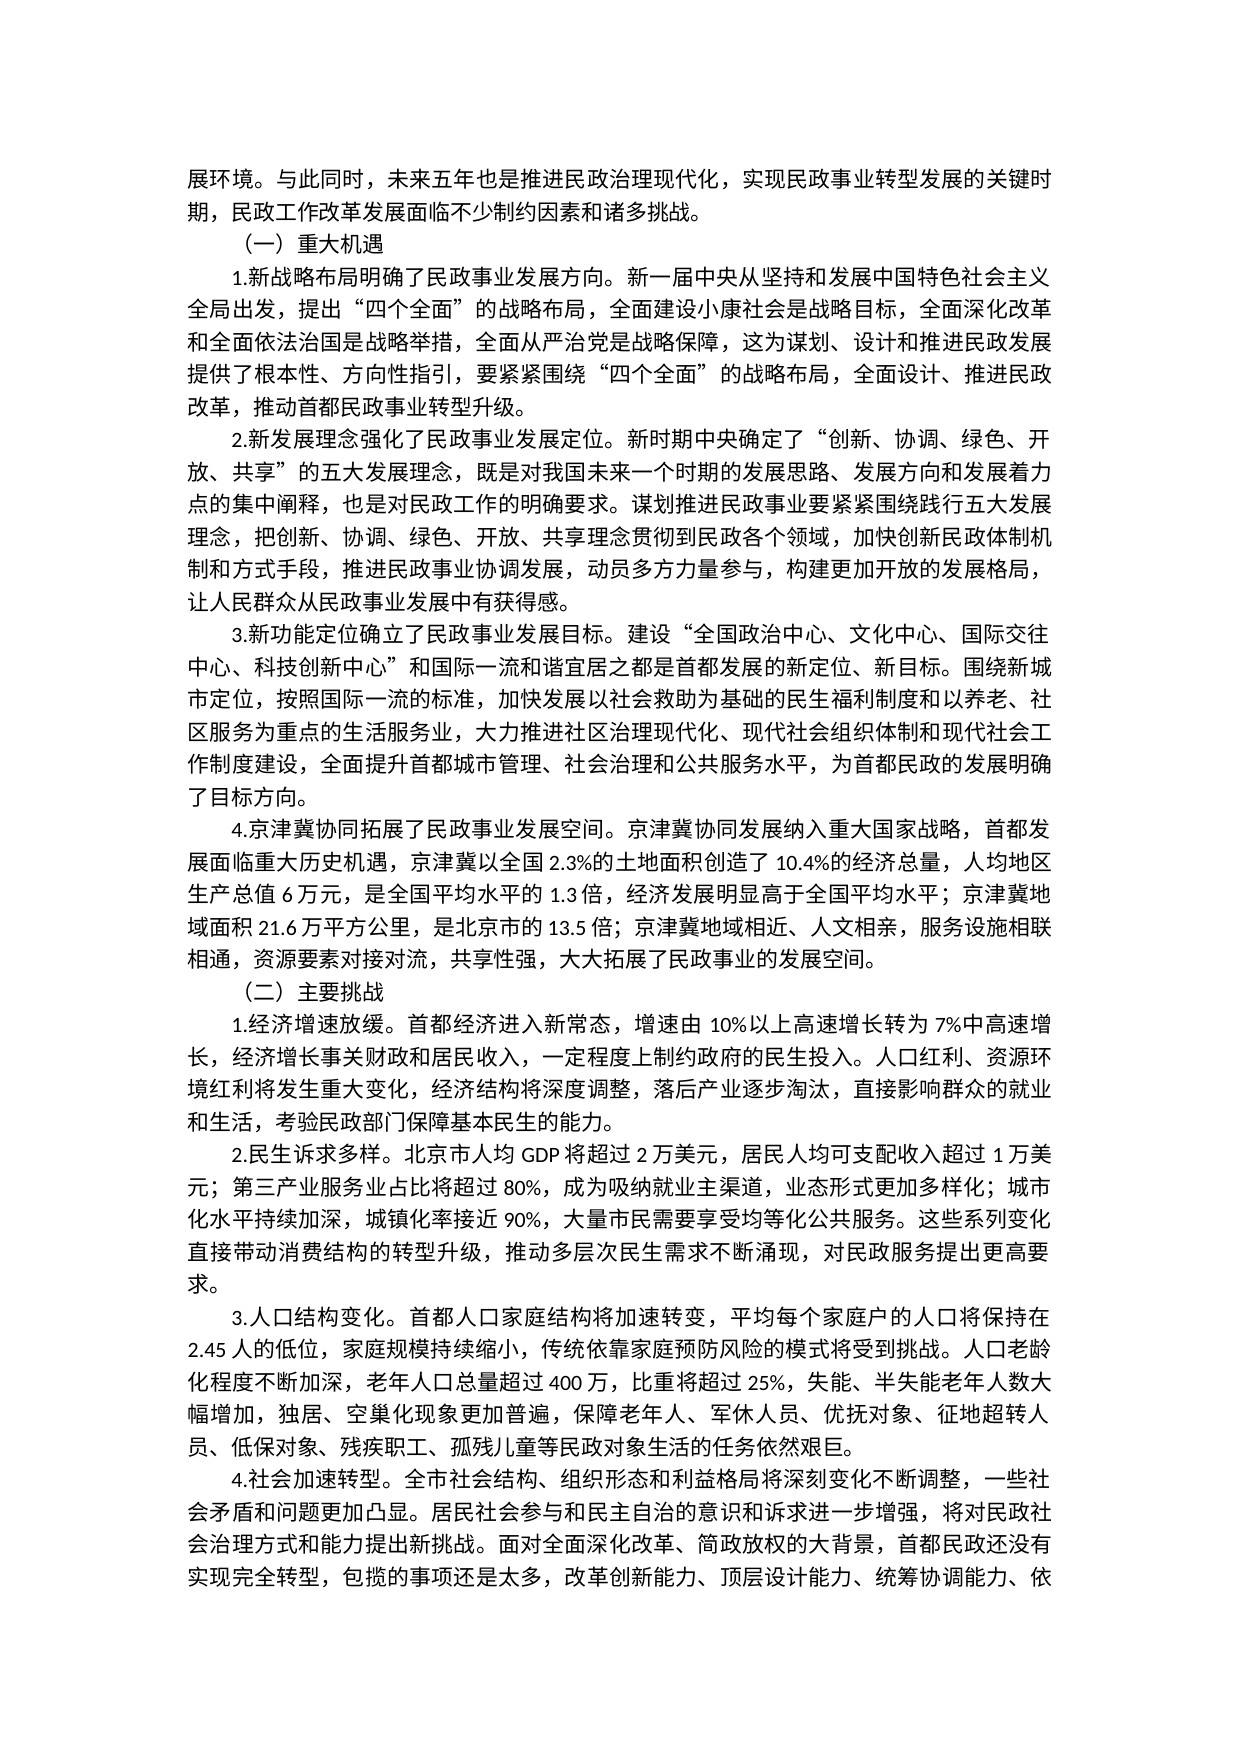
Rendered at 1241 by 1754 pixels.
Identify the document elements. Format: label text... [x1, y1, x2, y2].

text 1.经济增速放缓。首都经济进入新常态，增速由10%以上高速增长转为7%中高速增长，经济增长事关财政和居民收入，一定程度上制约政府的民生投入。人口红利、资源环境红利将发生重大变化，经济结构将深度调整，落后产业逐步淘汰，直接影响群众的就业和生活，考验民政部门保障基本民生的能力。 [187, 1007, 1053, 1137]
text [187, 162, 1053, 227]
text 4.京津冀协同拓展了民政事业发展空间。京津冀协同发展纳入重大国家战略，首都发展面临重大历史机遇，京津冀以全国2.3%的土地面积创造了10.4%的经济总量，人均地区生产总值6万元，是全国平均水平的1.3倍，经济发展明显高于全国平均水平；京津冀地域面积21.6万平方公里，是北京市的13.5倍；京津冀地域相近、人文相亲，服务设施相联相通，资源要素对接对流，共享性强，大大拓展了民政事业的发展空间。 [187, 812, 1053, 974]
text 1.新战略布局明确了民政事业发展方向。新一届中央从坚持和发展中国特色社会主义全局出发，提出“四个全面”的战略布局，全面建设小康社会是战略目标，全面深化改革和全面依法治国是战略举措，全面从严治党是战略保障，这为谋划、设计和推进民政发展提供了根本性、方向性指引，要紧紧围绕“四个全面”的战略布局，全面设计、推进民政改革，推动首都民政事业转型升级。 [187, 259, 1053, 422]
text 3.新功能定位确立了民政事业发展目标。建设“全国政治中心、文化中心、国际交往中心、科技创新中心”和国际一流和谐宜居之都是首都发展的新定位、新目标。围绕新城市定位，按照国际一流的标准，加快发展以社会救助为基础的民生福利制度和以养老、社区服务为重点的生活服务业，大力推进社区治理现代化、现代社会组织体制和现代社会工作制度建设，全面提升首都城市管理、社会治理和公共服务水平，为首都民政的发展明确了目标方向。 [187, 617, 1053, 812]
text 3.人口结构变化。首都人口家庭结构将加速转变，平均每个家庭户的人口将保持在2.45人的低位，家庭规模持续缩小，传统依靠家庭预防风险的模式将受到挑战。人口老龄化程度不断加深，老年人口总量超过400万，比重将超过25%，失能、半失能老年人数大幅增加，独居、空巢化现象更加普遍，保障老年人、军休人员、优抚对象、征地超转人员、低保对象、残疾职工、孤残儿童等民政对象生活的任务依然艰巨。 [187, 1299, 1053, 1462]
text （二）主要挑战 [187, 974, 1053, 1007]
text （一）重大机遇 [187, 227, 1053, 259]
text 2.新发展理念强化了民政事业发展定位。新时期中央确定了“创新、协调、绿色、开放、共享”的五大发展理念，既是对我国未来一个时期的发展思路、发展方向和发展着力点的集中阐释，也是对民政工作的明确要求。谋划推进民政事业要紧紧围绕践行五大发展理念，把创新、协调、绿色、开放、共享理念贯彻到民政各个领域，加快创新民政体制机制和方式手段，推进民政事业协调发展，动员多方力量参与，构建更加开放的发展格局，让人民群众从民政事业发展中有获得感。 [187, 422, 1053, 617]
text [187, 1462, 1053, 1592]
text 2.民生诉求多样。北京市人均GDP将超过2万美元，居民人均可支配收入超过1万美元；第三产业服务业占比将超过80%，成为吸纳就业主渠道，业态形式更加多样化；城市化水平持续加深，城镇化率接近90%，大量市民需要享受均等化公共服务。这些系列变化直接带动消费结构的转型升级，推动多层次民生需求不断涌现，对民政服务提出更高要求。 [187, 1137, 1053, 1299]
